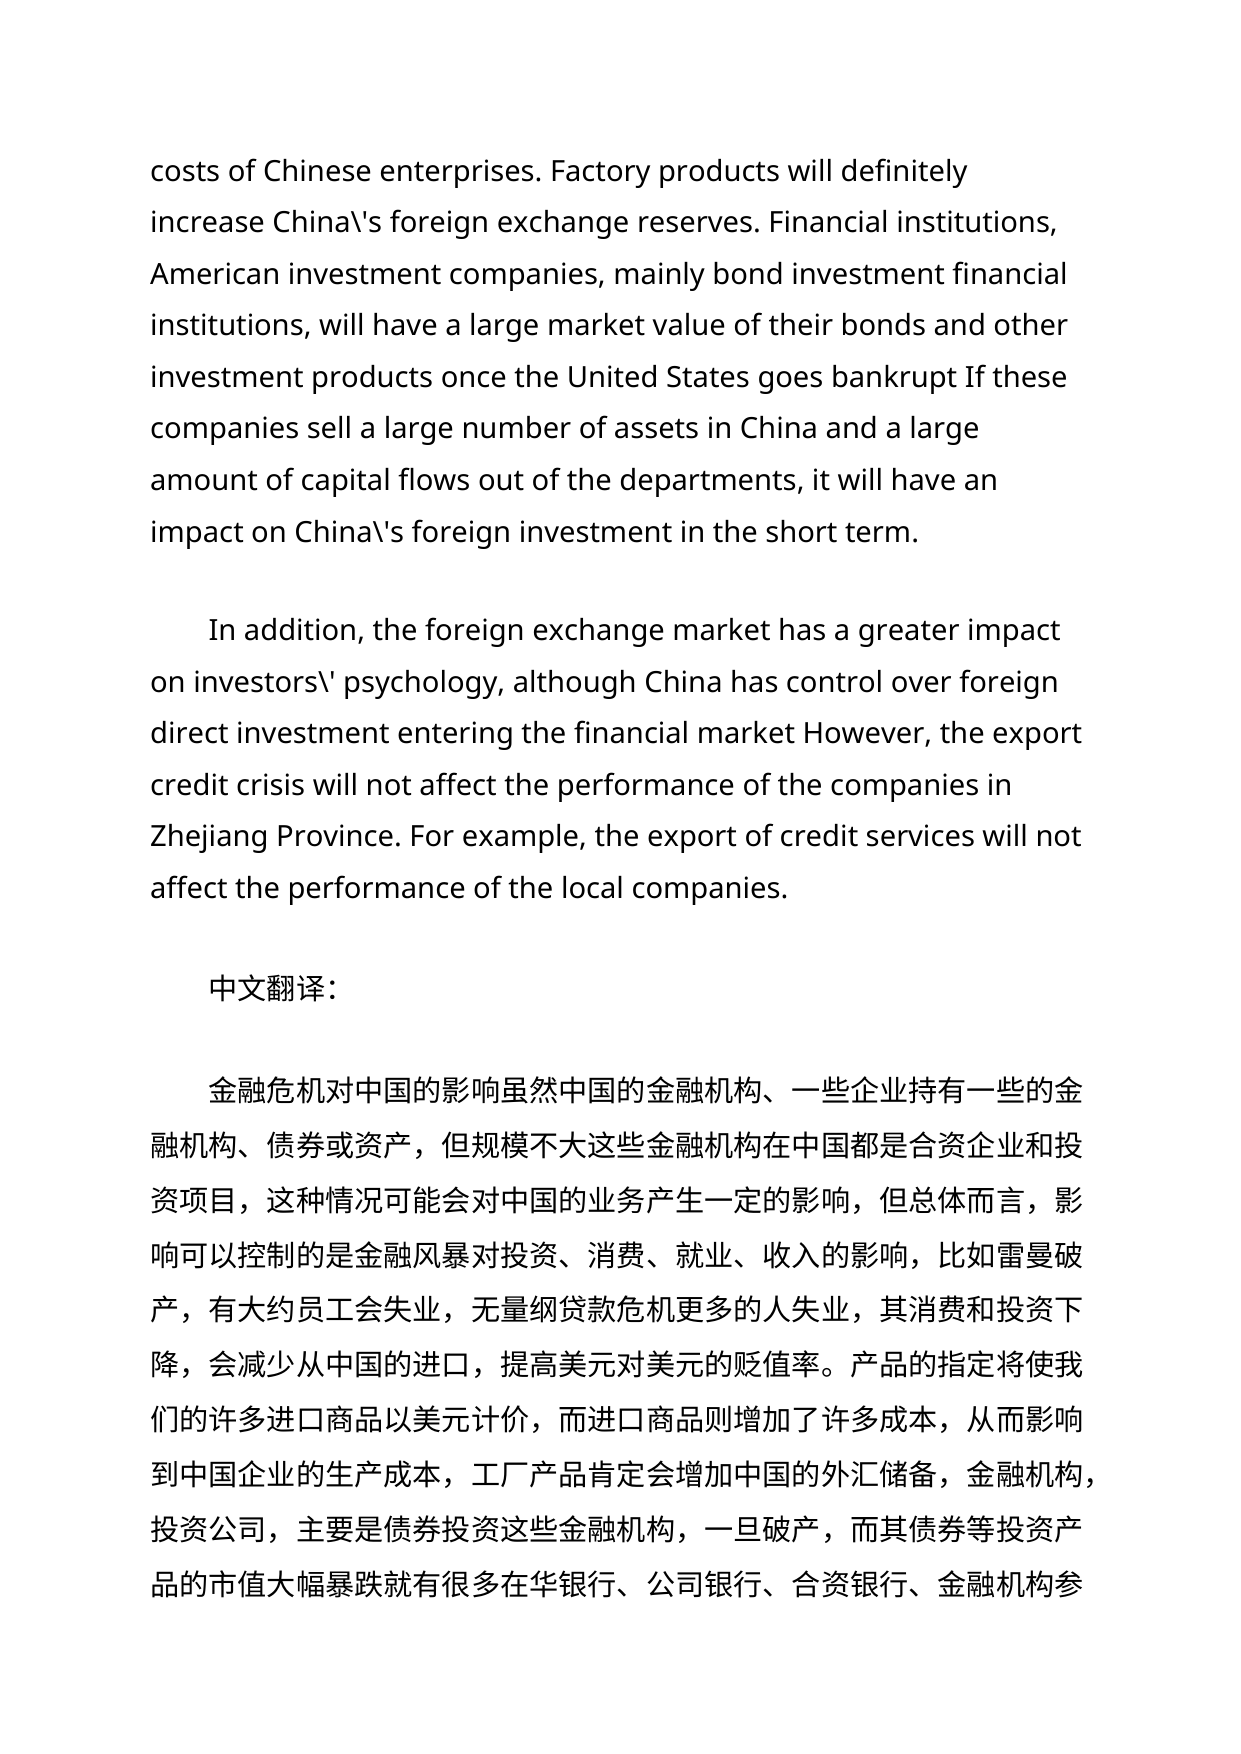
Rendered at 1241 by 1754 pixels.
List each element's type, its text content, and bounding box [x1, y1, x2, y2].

text In addition, the foreign exchange market has a greater impact on investors\' psychology, although China has control over foreign direct investment entering the financial market However, the export credit crisis will not affect the performance of the companies in Zhejiang Province. For example, the export of credit services will not affect the performance of the local companies. [150, 609, 1090, 907]
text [150, 150, 1090, 551]
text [150, 1067, 1090, 1604]
text 中文翻译： [150, 966, 1090, 1008]
